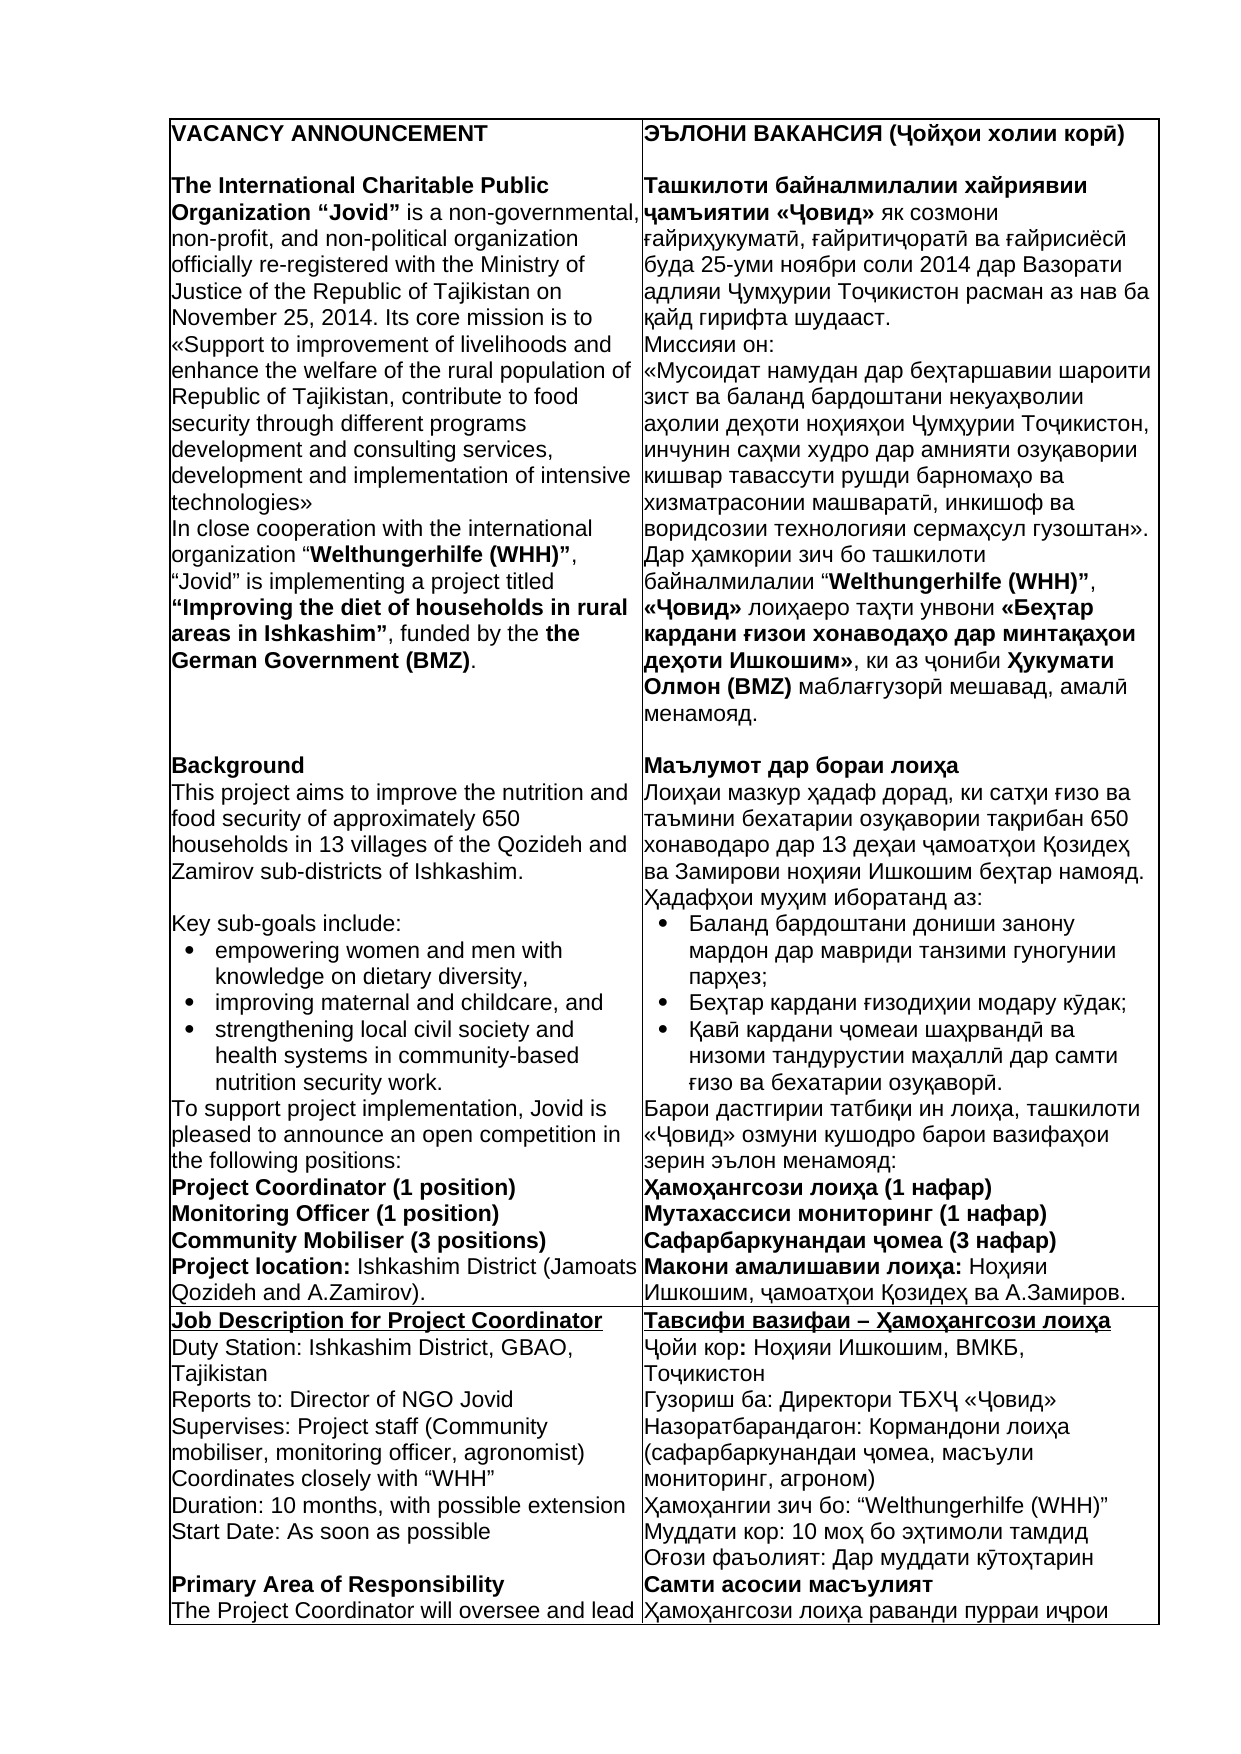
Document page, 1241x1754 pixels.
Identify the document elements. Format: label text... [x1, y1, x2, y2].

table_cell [643, 1307, 1158, 1623]
table_header VACANCY ANNOUNCEMENT The International Charitable Public Organization “Jovid” is a non-governmental, non-profit, and non-political organization officially re-registered with the Ministry of Justice of the Republic of Tajikistan on November 25, 2014. Its core mission is to «Support to improvement of livelihoods and enhance the welfare of the rural population of Republic of Tajikistan, contribute to food security through different programs development and consulting services, development and implementation of intensive technologies» In close cooperation with the international organization “Welthungerhilfe (WHH)”, “Jovid” is implementing a project titled “Improving the diet of households in rural areas in Ishkashim”, funded by the the German Government (BMZ). Background This project aims to improve the nutrition and food security of approximately 650 households in 13 villages of the Qozideh and Zamirov sub-districts of Ishkashim. Key sub-goals include: empowering women and men with knowledge on dietary diversity, improving maternal and childcare, and strengthening local civil society and health systems in community-based nutrition security work. To support project implementation, Jovid is pleased to announce an open competition in the following positions: Project Coordinator (1 position) Monitoring Officer (1 position) Community Mobiliser (3 positions) Project location: Ishkashim District (Jamoats Qozideh and A.Zamirov). [171, 120, 642, 1306]
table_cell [171, 1307, 642, 1623]
table_header ЭЪЛОНИ ВАКАНСИЯ (Ҷойҳои холии корӣ) Ташкилоти байналмилалии хайриявии ҷамъиятии «Ҷовид» як созмони ғайриҳукуматӣ, ғайритиҷоратӣ ва ғайрисиёсӣ буда 25-уми ноябри соли 2014 дар Вазорати адлияи Ҷумҳурии Тоҷикистон расман аз нав ба қайд гирифта шудааст. Миссияи он: «Мусоидат намудан дар беҳтаршавии шароити зист ва баланд бардоштани некуаҳволии аҳолии деҳоти ноҳияҳои Ҷумҳурии Тоҷикистон, инчунин саҳми худро дар амнияти озуқавории кишвар тавассути рушди барномаҳо ва хизматрасонии машваратӣ, инкишоф ва воридсозии технологияи сермаҳсул гузоштан». Дар ҳамкории зич бо ташкилоти байналмилалии “Welthungerhilfe (WHH)”, «Ҷовид» лоиҳаеро таҳти унвони «Беҳтар кардани ғизои хонаводаҳо дар минтақаҳои деҳоти Ишкошим», ки аз ҷониби Ҳукумати Олмон (BMZ) маблағгузорӣ мешавад, амалӣ менамояд. Маълумот дар бораи лоиҳа Лоиҳаи мазкур ҳадаф дорад, ки сатҳи ғизо ва таъмини бехатарии озуқавории тақрибан 650 хонаводаро дар 13 деҳаи ҷамоатҳои Қозидеҳ ва Замирови ноҳияи Ишкошим беҳтар намояд. Ҳадафҳои муҳим иборатанд аз: Баланд бардоштани дониши занону мардон дар мавриди танзими гуногунии парҳез; Беҳтар кардани ғизодиҳии модару кӯдак; Қавӣ кардани ҷомеаи шаҳрвандӣ ва низоми тандурустии маҳаллӣ дар самти ғизо ва бехатарии озуқаворӣ. Барои дастгирии татбиқи ин лоиҳа, ташкилоти «Ҷовид» озмуни кушодро барои вазифаҳои зерин эълон менамояд: Ҳамоҳангсози лоиҳа (1 нафар) Мутахассиси мониторинг (1 нафар) Сафарбаркунандаи ҷомеа (3 нафар) Макони амалишавии лоиҳа: Ноҳияи Ишкошим, ҷамоатҳои Қозидеҳ ва А.Замиров. [643, 120, 1158, 1306]
